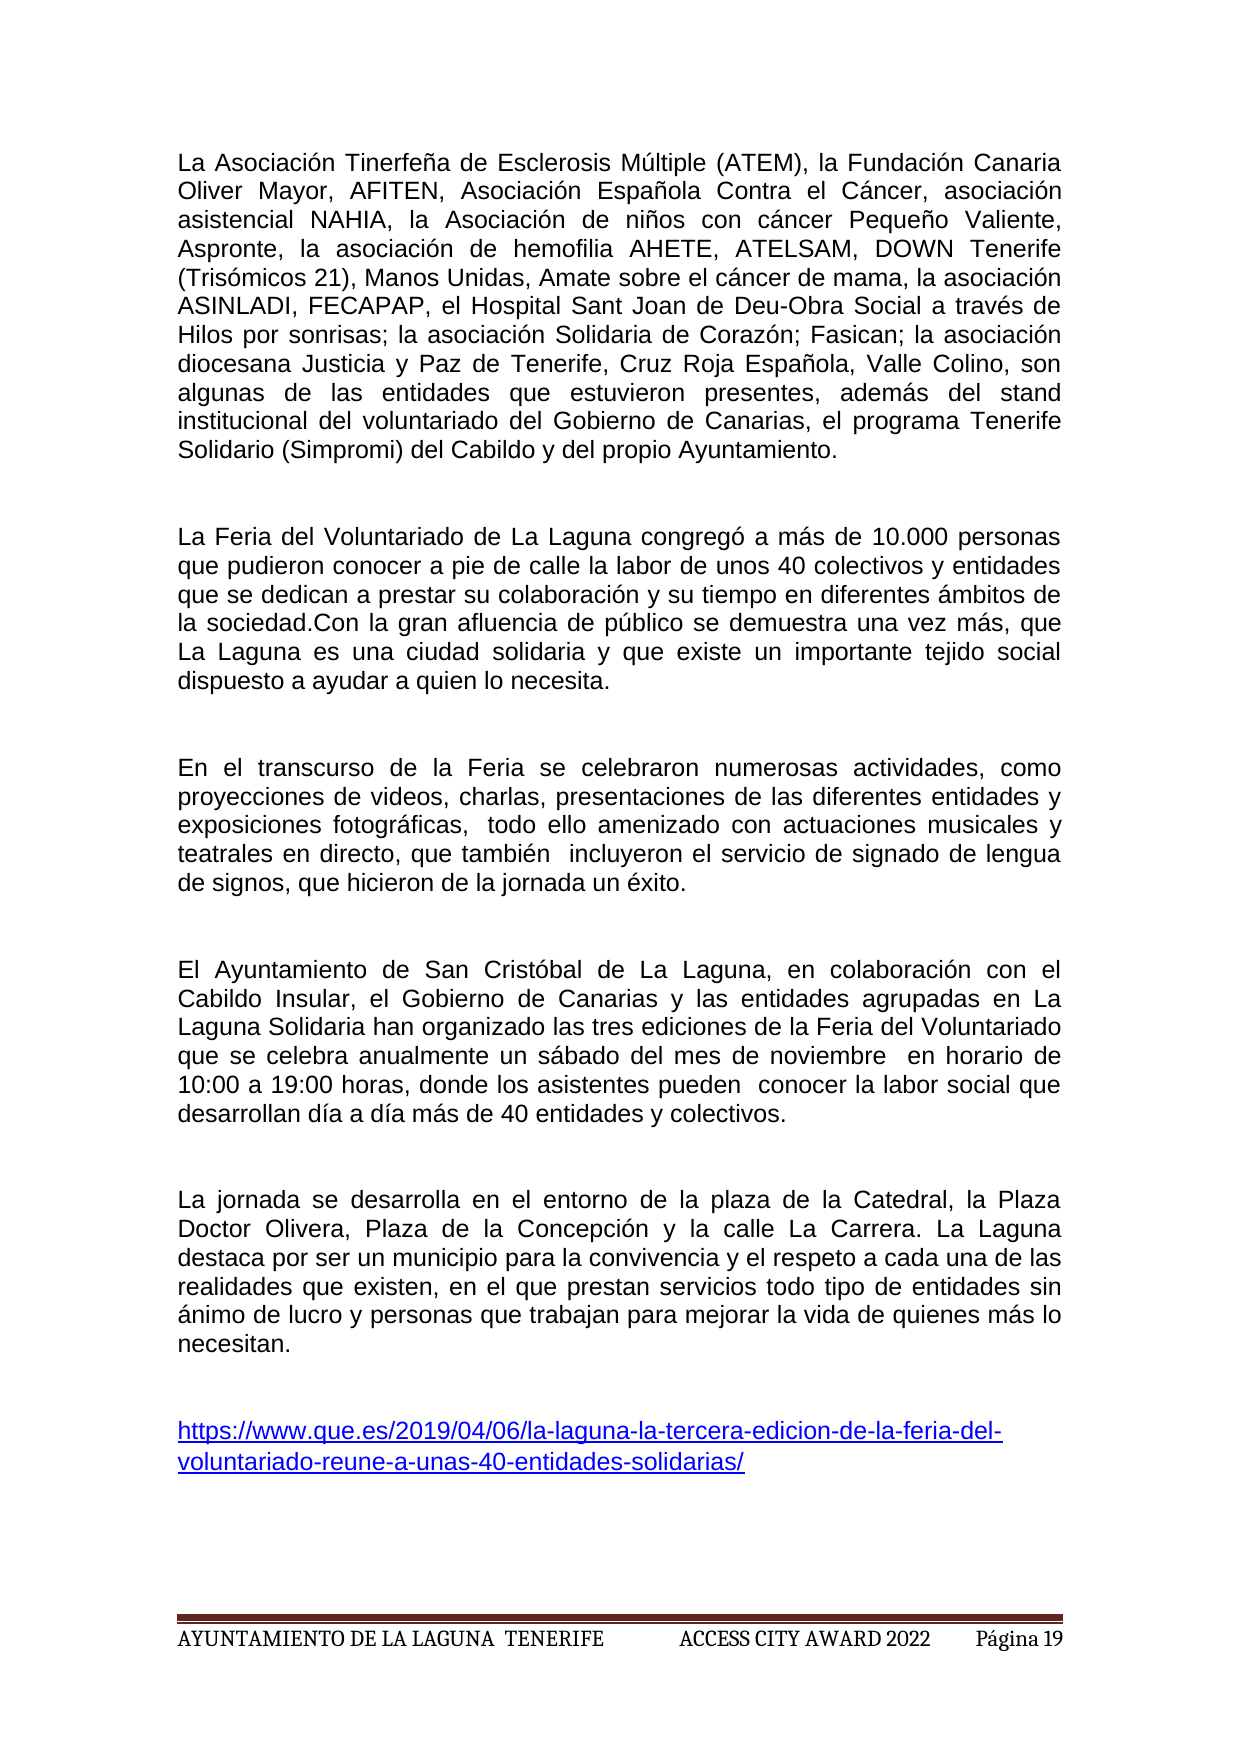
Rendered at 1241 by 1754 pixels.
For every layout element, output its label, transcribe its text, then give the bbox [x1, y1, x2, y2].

text En el transcurso de la Feria se celebraron numerosas actividades, como proyecciones de videos, charlas, presentaciones de las diferentes entidades y exposiciones fotográficas, todo ello amenizado con actuaciones musicales y teatrales en directo, que también incluyeron el servicio de signado de lengua de signos, que hicieron de la jornada un éxito. [177, 753, 1063, 897]
text El Ayuntamiento de San Cristóbal de La Laguna, en colaboración con el Cabildo Insular, el Gobierno de Canarias y las entidades agrupadas en La Laguna Solidaria han organizado las tres ediciones de la Feria del Voluntariado que se celebra anualmente un sábado del mes de noviembre en horario de 10:00 a 19:00 horas, donde los asistentes pueden conocer la labor social que desarrollan día a día más de 40 entidades y colectivos. [177, 955, 1063, 1127]
text La jornada se desarrolla en el entorno de la plaza de la Catedral, la Plaza Doctor Olivera, Plaza de la Concepción y la calle La Carrera. La Laguna destaca por ser un municipio para la convivencia y el respeto a cada una de las realidades que existen, en el que prestan servicios todo tipo de entidades sin ánimo de lucro y personas que trabajan para mejorar la vida de quienes más lo necesitan. [177, 1186, 1063, 1358]
text La Asociación Tinerfeña de Esclerosis Múltiple (ATEM), la Fundación Canaria Oliver Mayor, AFITEN, Asociación Española Contra el Cáncer, asociación asistencial NAHIA, la Asociación de niños con cáncer Pequeño Valiente, Aspronte, la asociación de hemofilia AHETE, ATELSAM, DOWN Tenerife (Trisómicos 21), Manos Unidas, Amate sobre el cáncer de mama, la asociación ASINLADI, FECAPAP, el Hospital Sant Joan de Deu-Obra Social a través de Hilos por sonrisas; la asociación Solidaria de Corazón; Fasican; la asociación diocesana Justicia y Paz de Tenerife, Cruz Roja Española, Valle Colino, son algunas de las entidades que estuvieron presentes, además del stand institucional del voluntariado del Gobierno de Canarias, el programa Tenerife Solidario (Simpromi) del Cabildo y del propio Ayuntamiento. [177, 148, 1063, 464]
text https://www.que.es/2019/04/06/la-laguna-la-tercera-edicion-de-la-feria-del-voluntariado-reune-a-unas-40-entidades-solidarias/ [177, 1416, 1063, 1476]
text La Feria del Voluntariado de La Laguna congregó a más de 10.000 personas que pudieron conocer a pie de calle la labor de unos 40 colectivos y entidades que se dedican a prestar su colaboración y su tiempo en diferentes ámbitos de la sociedad.Con la gran afluencia de público se demuestra una vez más, que La Laguna es una ciudad solidaria y que existe un importante tejido social dispuesto a ayudar a quien lo necesita. [177, 522, 1063, 694]
